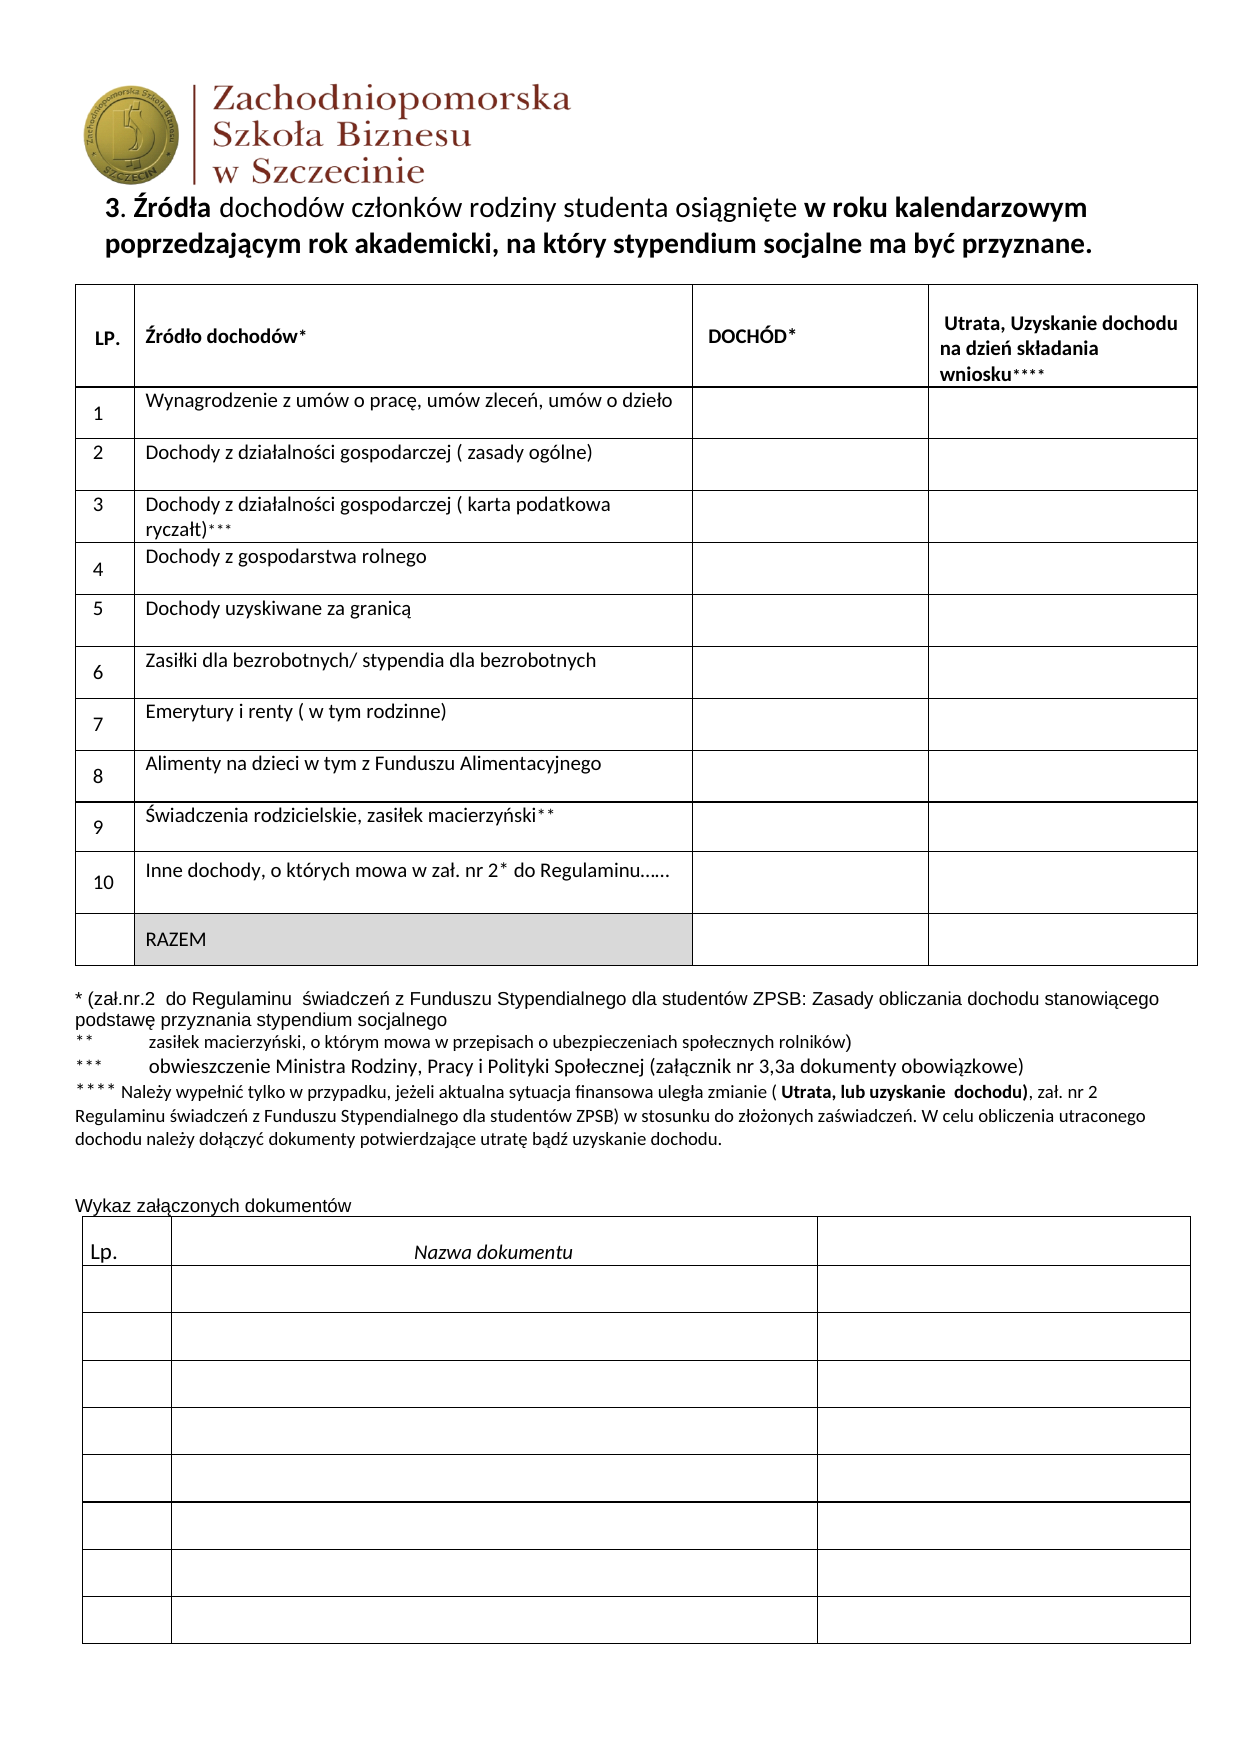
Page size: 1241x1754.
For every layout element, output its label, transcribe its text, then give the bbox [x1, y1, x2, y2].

table_cell 10 [76, 852, 134, 913]
table_cell [172, 1361, 817, 1407]
table_cell Inne dochody, o których mowa w zał. nr 2* do Regulaminu…… [135, 852, 692, 913]
table_cell [818, 1266, 1190, 1312]
table_cell [83, 1361, 171, 1407]
table_cell [693, 439, 928, 490]
table_cell [693, 803, 928, 851]
table_cell [172, 1597, 817, 1643]
table_cell [929, 491, 1197, 542]
table_cell 4 [76, 543, 134, 594]
table_cell [83, 1455, 171, 1501]
picture [75, 73, 580, 190]
table_cell 8 [76, 751, 134, 801]
table_cell 1 [76, 388, 134, 438]
table_cell [693, 751, 928, 801]
table_cell Alimenty na dzieci w tym z Funduszu Alimentacyjnego [135, 751, 692, 801]
table_cell [929, 803, 1197, 851]
table_cell [83, 1313, 171, 1359]
table_cell [693, 852, 928, 913]
table_header LP. [76, 285, 134, 386]
table_cell [929, 852, 1197, 913]
table_cell Dochody z działalności gospodarczej ( zasady ogólne) [135, 439, 692, 490]
table_cell [818, 1361, 1190, 1407]
table_cell [172, 1550, 817, 1596]
table_cell 3 [76, 491, 134, 542]
table_cell Świadczenia rodzicielskie, zasiłek macierzyński** [135, 803, 692, 851]
table_cell [929, 439, 1197, 490]
table_cell [172, 1266, 817, 1312]
table_cell Dochody z gospodarstwa rolnego [135, 543, 692, 594]
table_cell [818, 1455, 1190, 1501]
table_cell [172, 1313, 817, 1359]
table_cell [929, 388, 1197, 438]
table_cell 9 [76, 803, 134, 851]
table_cell [929, 699, 1197, 749]
table_cell [83, 1408, 171, 1454]
list Wykaz załączonych dokumentów [75, 1194, 1181, 1216]
table_header Utrata, Uzyskanie dochodu na dzień składania wniosku**** [929, 285, 1197, 386]
table_cell [693, 388, 928, 438]
table_cell [818, 1408, 1190, 1454]
table_cell [172, 1503, 817, 1549]
table_cell Wynagrodzenie z umów o pracę, umów zleceń, umów o dzieło [135, 388, 692, 438]
table_cell [818, 1597, 1190, 1643]
table_cell [172, 1455, 817, 1501]
table_cell [693, 491, 928, 542]
table_header [818, 1217, 1190, 1265]
table_cell [83, 1597, 171, 1643]
list 3. Źródła dochodów członków rodziny studenta osiągnięte w roku kalendarzowym poprzedzającym rok akademicki, na który stypendium socjalne ma być przyznane. [104, 189, 1181, 261]
table_cell [929, 595, 1197, 646]
text **** Należy wypełnić tylko w przypadku, jeżeli aktualna sytuacja finansowa uległa zmianie ( Utrata, lub uzyskanie dochodu), zał. nr 2 Regulaminu świadczeń z Funduszu Stypendialnego dla studentów ZPSB) w stosunku do złożonych zaświadczeń. W celu obliczenia utraconego dochodu należy dołączyć dokumenty potwierdzające utratę bądź uzyskanie dochodu. [75, 1079, 1181, 1150]
table_cell Emerytury i renty ( w tym rodzinne) [135, 699, 692, 749]
table_cell [929, 751, 1197, 801]
table_header Źródło dochodów* [135, 285, 692, 386]
table_cell [693, 914, 928, 965]
table_cell Dochody z działalności gospodarczej ( karta podatkowa ryczałt)*** [135, 491, 692, 542]
table_cell [693, 595, 928, 646]
table_cell Zasiłki dla bezrobotnych/ stypendia dla bezrobotnych [135, 647, 692, 698]
table_cell [818, 1550, 1190, 1596]
table_cell [76, 914, 134, 965]
table_cell [693, 543, 928, 594]
text ** zasiłek macierzyński, o którym mowa w przepisach o ubezpieczeniach społecznych rolników) [75, 1030, 1181, 1053]
table_cell [818, 1503, 1190, 1549]
text *** obwieszczenie Ministra Rodziny, Pracy i Polityki Społecznej (załącznik nr 3,3a dokumenty obowiązkowe) [75, 1053, 1181, 1079]
text * (zał.nr.2 do Regulaminu świadczeń z Funduszu Stypendialnego dla studentów ZPSB: Zasady obliczania dochodu stanowiącego podstawę przyznania stypendium socjalnego [75, 987, 1181, 1030]
table_cell [83, 1266, 171, 1312]
table_cell Dochody uzyskiwane za granicą [135, 595, 692, 646]
table_header DOCHÓD* [693, 285, 928, 386]
table_cell 6 [76, 647, 134, 698]
table_header Nazwa dokumentu [172, 1217, 817, 1265]
table_cell [83, 1503, 171, 1549]
table_cell [929, 914, 1197, 965]
table_cell [172, 1408, 817, 1454]
table_cell 2 [76, 439, 134, 490]
table_cell [818, 1313, 1190, 1359]
table_cell [693, 699, 928, 749]
table_cell [929, 647, 1197, 698]
table_cell [83, 1550, 171, 1596]
table_cell [693, 647, 928, 698]
table_cell RAZEM [135, 914, 692, 965]
table_cell 7 [76, 699, 134, 749]
table_header Lp. [83, 1217, 171, 1265]
table_cell 5 [76, 595, 134, 646]
table_cell [929, 543, 1197, 594]
